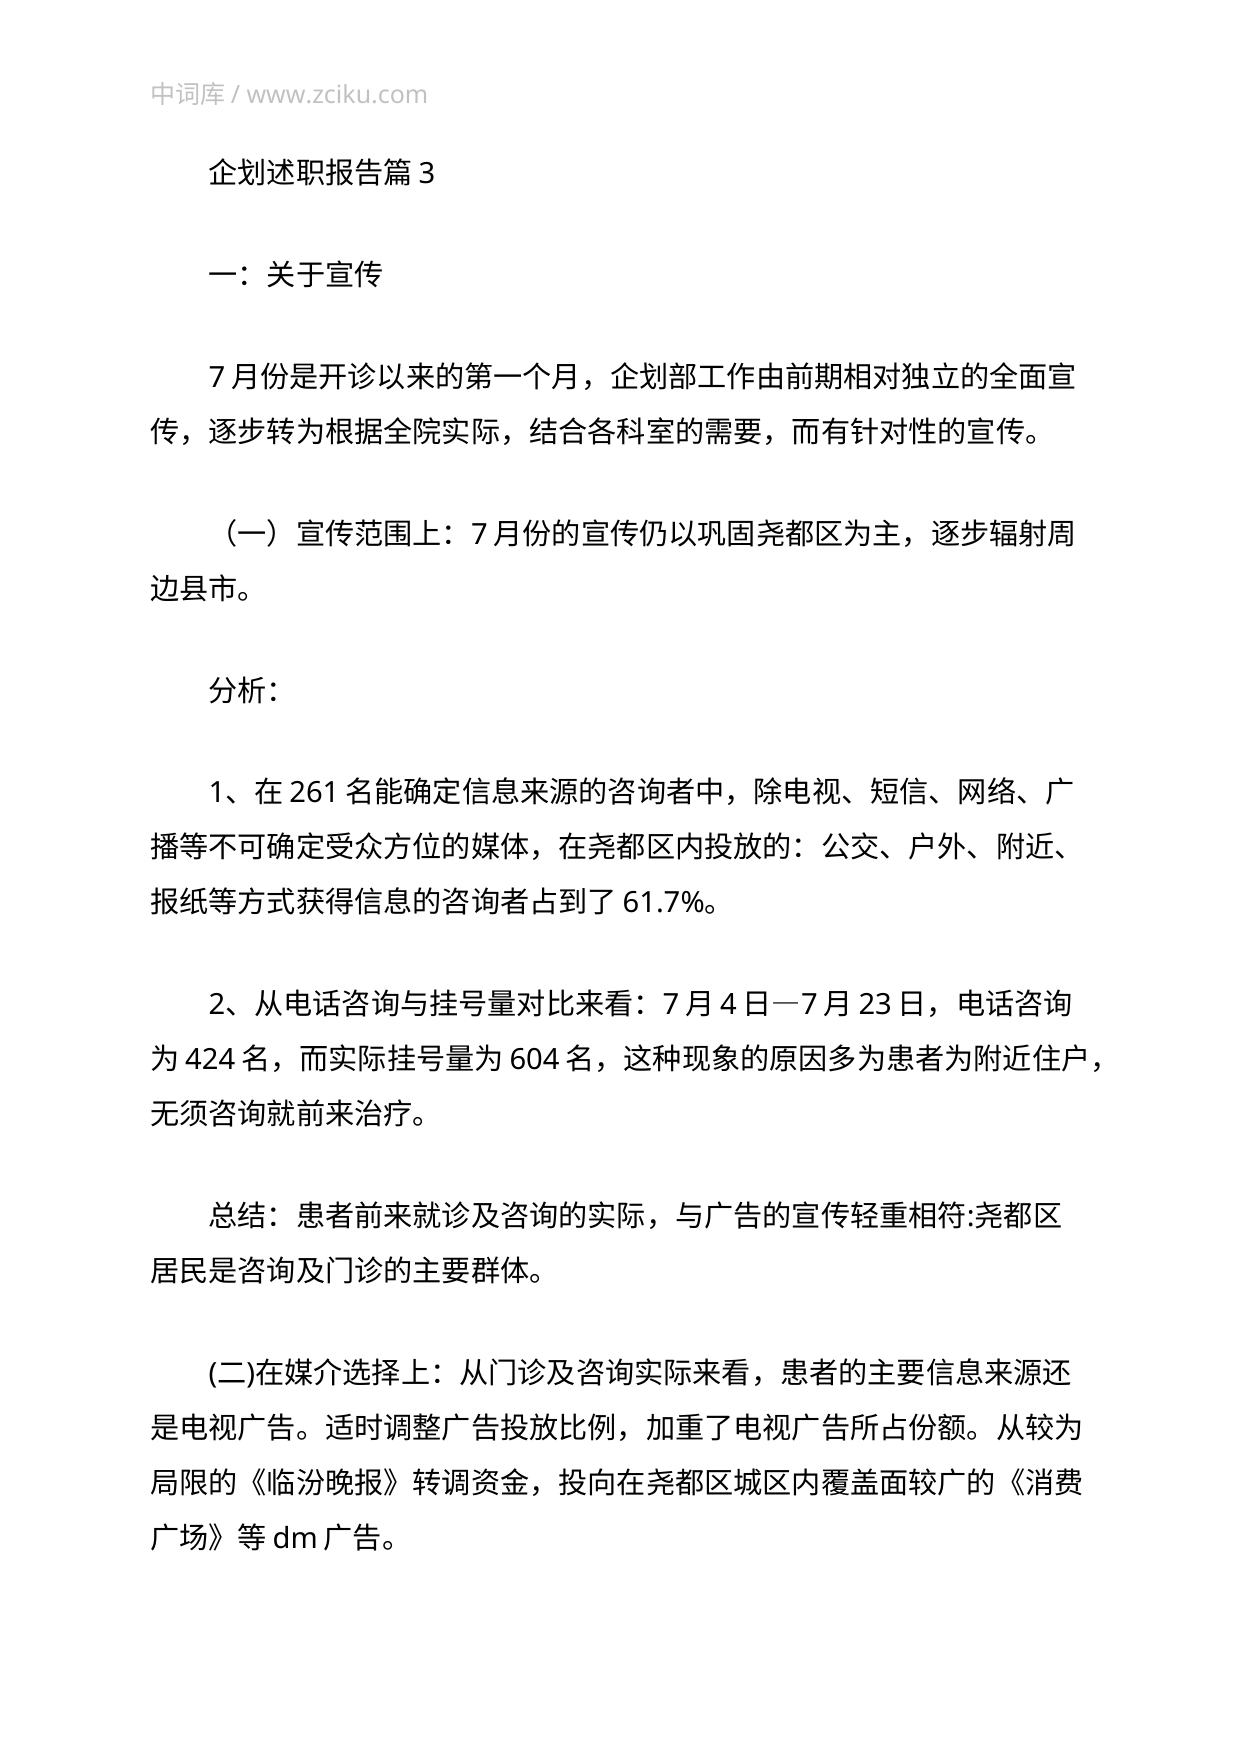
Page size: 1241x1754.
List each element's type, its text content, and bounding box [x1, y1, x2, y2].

text 总结：患者前来就诊及咨询的实际，与广告的宣传轻重相符:尧都区居民是咨询及门诊的主要群体。 [150, 1193, 1090, 1290]
text (二)在媒介选择上：从门诊及咨询实际来看，患者的主要信息来源还是电视广告。适时调整广告投放比例，加重了电视广告所占份额。从较为局限的《临汾晚报》转调资金，投向在尧都区城区内覆盖面较广的《消费广场》等dm广告。 [150, 1349, 1090, 1557]
text 1、在261名能确定信息来源的咨询者中，除电视、短信、网络、广播等不可确定受众方位的媒体，在尧都区内投放的：公交、户外、附近、报纸等方式获得信息的咨询者占到了61.7%。 [150, 769, 1090, 921]
text 2、从电话咨询与挂号量对比来看：7月4日—7月23日，电话咨询为424名，而实际挂号量为604名，这种现象的原因多为患者为附近住户，无须咨询就前来治疗。 [150, 981, 1090, 1133]
text 7月份是开诊以来的第一个月，企划部工作由前期相对独立的全面宣传，逐步转为根据全院实际，结合各科室的需要，而有针对性的宣传。 [150, 354, 1090, 451]
text 一：关于宣传 [150, 252, 1090, 294]
text 分析： [150, 667, 1090, 709]
text （一）宣传范围上：7月份的宣传仍以巩固尧都区为主，逐步辐射周边县市。 [150, 511, 1090, 608]
text 企划述职报告篇3 [150, 150, 1090, 192]
